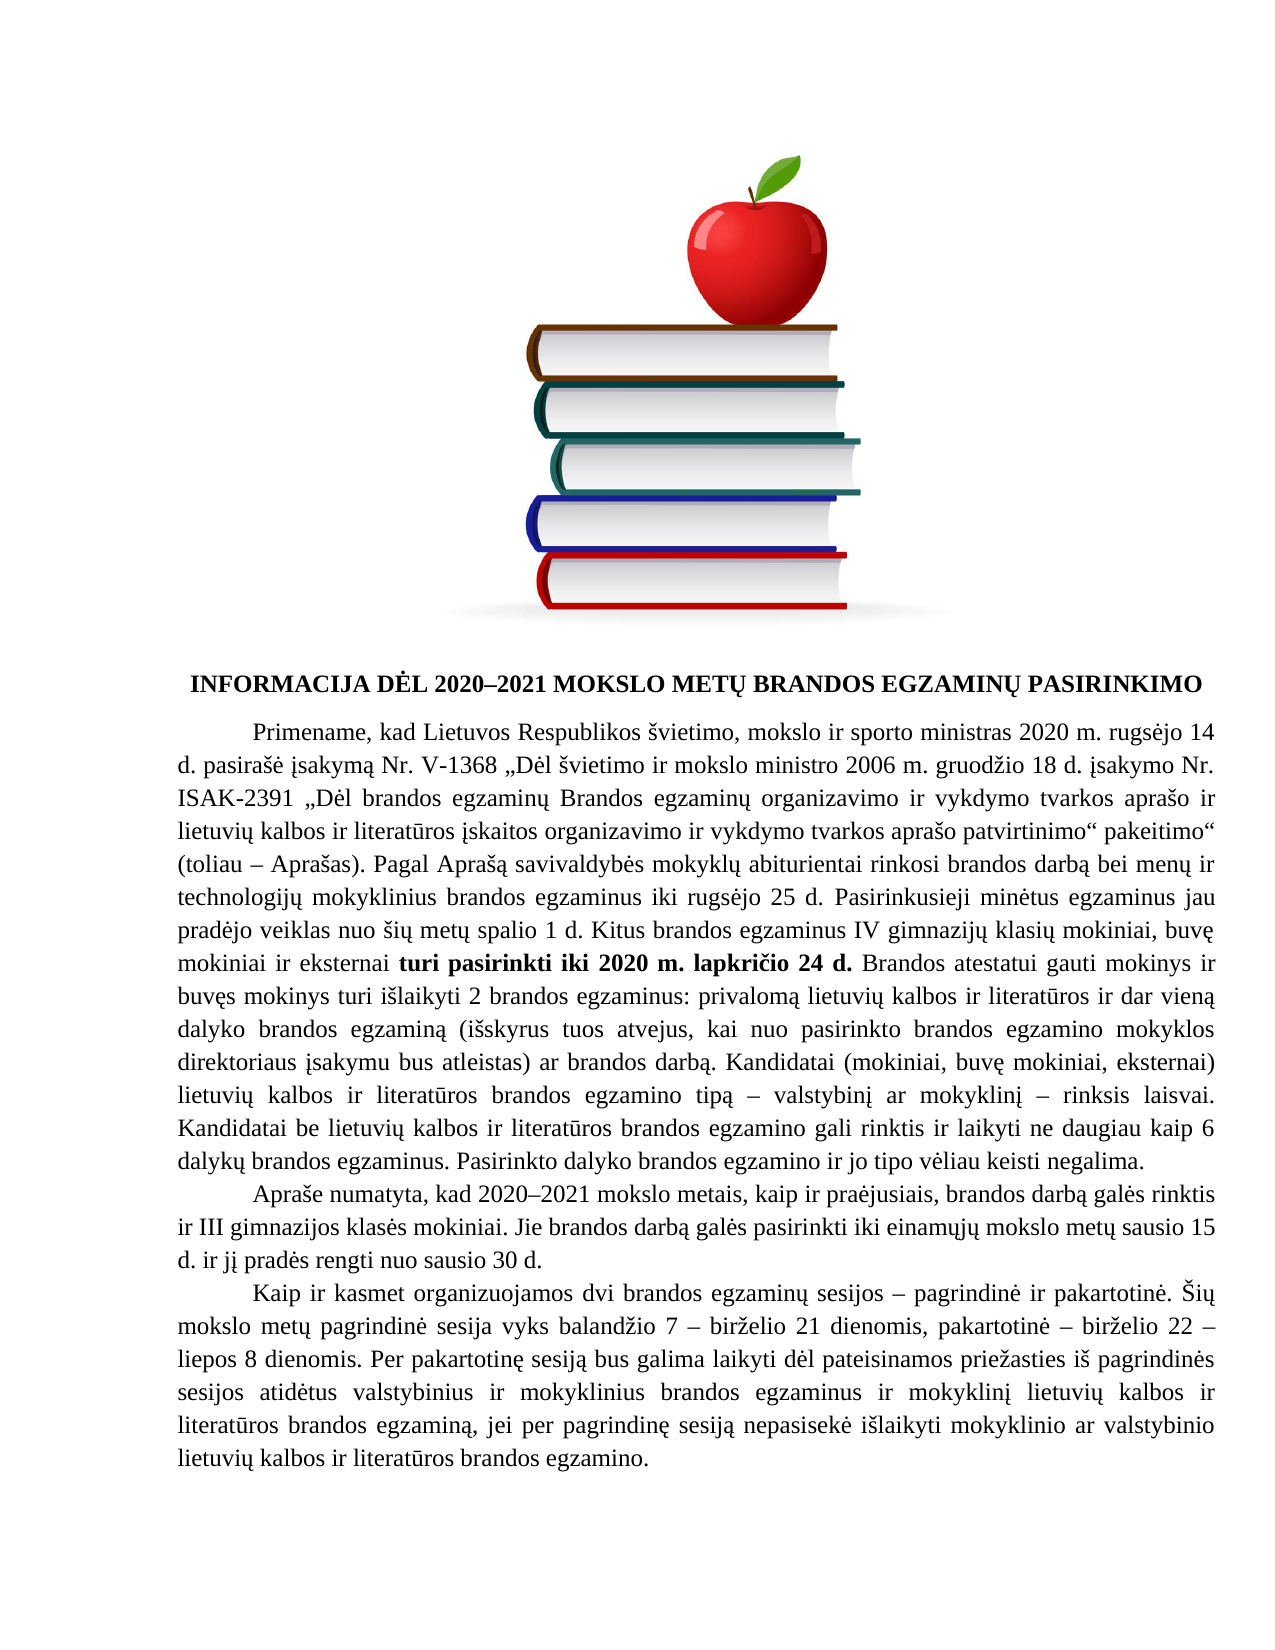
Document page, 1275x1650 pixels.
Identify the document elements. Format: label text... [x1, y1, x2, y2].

text Primename, kad Lietuvos Respublikos švietimo, mokslo ir sporto ministras 2020 m. rugsėjo 14 d. pasirašė įsakymą Nr. V-1368 „Dėl švietimo ir mokslo ministro 2006 m. gruodžio 18 d. įsakymo Nr. ISAK-2391 „Dėl brandos egzaminų Brandos egzaminų organizavimo ir vykdymo tvarkos aprašo ir lietuvių kalbos ir literatūros įskaitos organizavimo ir vykdymo tvarkos aprašo patvirtinimo“ pakeitimo“ (toliau – Aprašas). Pagal Aprašą savivaldybės mokyklų abiturientai rinkosi brandos darbą bei menų ir technologijų mokyklinius brandos egzaminus iki rugsėjo 25 d. Pasirinkusieji minėtus egzaminus jau pradėjo veiklas nuo šių metų spalio 1 d. Kitus brandos egzaminus IV gimnazijų klasių mokiniai, buvę mokiniai ir eksternai turi pasirinkti iki 2020 m. lapkričio 24 d. Brandos atestatui gauti mokinys ir buvęs mokinys turi išlaikyti 2 brandos egzaminus: privalomą lietuvių kalbos ir literatūros ir dar vieną dalyko brandos egzaminą (išskyrus tuos atvejus, kai nuo pasirinkto brandos egzamino mokyklos direktoriaus įsakymu bus atleistas) ar brandos darbą. Kandidatai (mokiniai, buvę mokiniai, eksternai) lietuvių kalbos ir literatūros brandos egzamino tipą – valstybinį ar mokyklinį – rinksis laisvai. Kandidatai be lietuvių kalbos ir literatūros brandos egzamino gali rinktis ir laikyti ne daugiau kaip 6 dalykų brandos egzaminus. Pasirinkto dalyko brandos egzamino ir jo tipo vėliau keisti negalima. [177, 717, 1216, 1175]
text INFORMACIJA DĖL 2020–2021 MOKSLO METŲ BRANDOS EGZAMINŲ PASIRINKIMO [177, 669, 1216, 698]
text Apraše numatyta, kad 2020–2021 mokslo metais, kaip ir praėjusiais, brandos darbą galės rinktis ir III gimnazijos klasės mokiniai. Jie brandos darbą galės pasirinkti iki einamųjų mokslo metų sausio 15 d. ir jį pradės rengti nuo sausio 30 d. [177, 1179, 1216, 1274]
text Kaip ir kasmet organizuojamos dvi brandos egzaminų sesijos – pagrindinė ir pakartotinė. Šių mokslo metų pagrindinė sesija vyks balandžio 7 – birželio 21 dienomis, pakartotinė – birželio 22 – liepos 8 dienomis. Per pakartotinę sesiją bus galima laikyti dėl pateisinamos priežasties iš pagrindinės sesijos atidėtus valstybinius ir mokyklinius brandos egzaminus ir mokyklinį lietuvių kalbos ir literatūros brandos egzaminą, jei per pagrindinę sesiją nepasisekė išlaikyti mokyklinio ar valstybinio lietuvių kalbos ir literatūros brandos egzamino. [177, 1278, 1216, 1472]
picture [413, 118, 980, 651]
